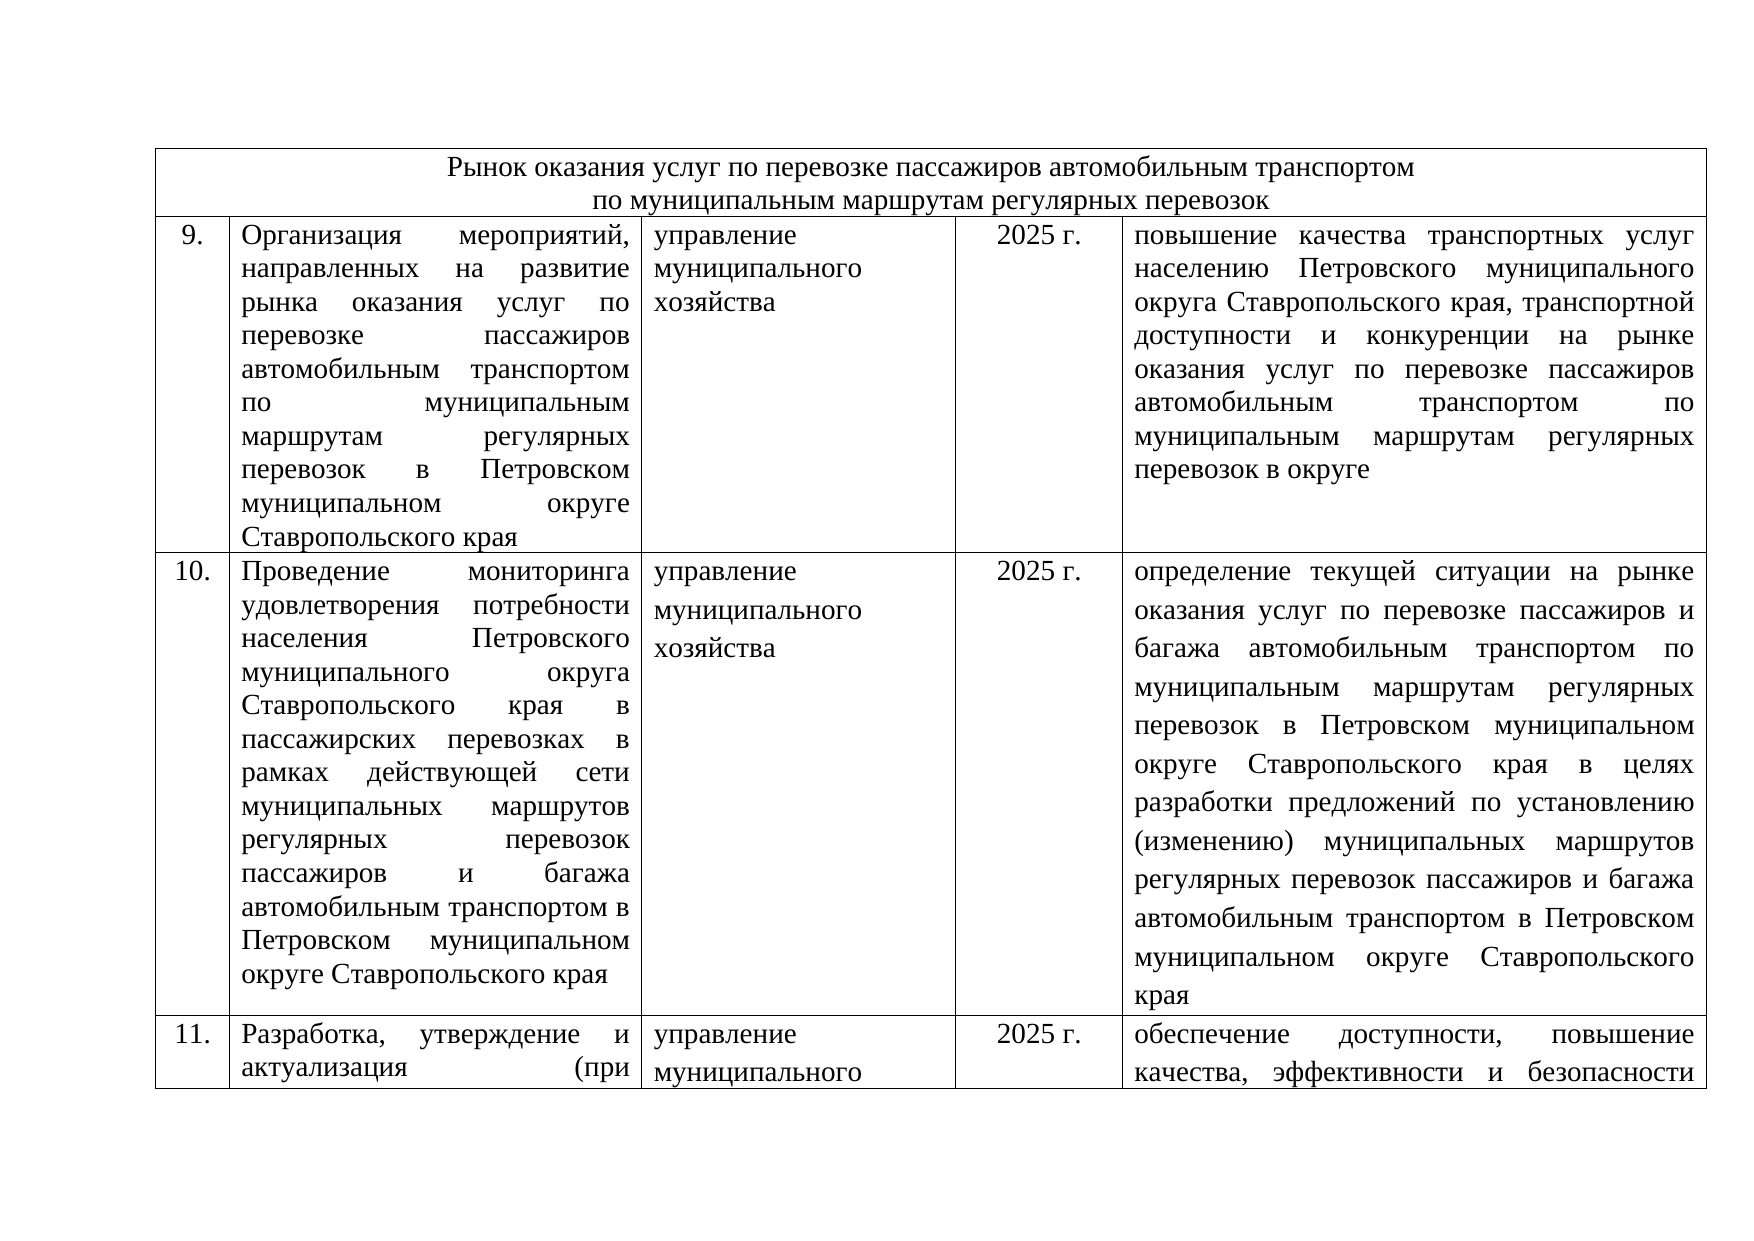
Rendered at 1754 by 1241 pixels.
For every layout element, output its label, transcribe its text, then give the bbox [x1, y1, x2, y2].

table_cell 11. [156, 1016, 229, 1088]
table_cell 9. [156, 217, 229, 552]
table_cell 2025 г. [956, 553, 1122, 1015]
table_cell определение текущей ситуации на рынке оказания услуг по перевозке пассажиров и багажа автомобильным транспортом по муниципальным маршрутам регулярных перевозок в Петровском муниципальном округе Ставропольского края в целях разработки предложений по установлению (изменению) муниципальных маршрутов регулярных перевозок пассажиров и багажа автомобильным транспортом в Петровском муниципальном округе Ставропольского края [1123, 553, 1706, 1015]
table_cell 2025 г. [956, 217, 1122, 552]
table_cell Проведение мониторинга удовлетворения потребности населения Петровского муниципального округа Ставропольского края в пассажирских перевозках в рамках действующей сети муниципальных маршрутов регулярных перевозок пассажиров и багажа автомобильным транспортом в Петровском муниципальном округе Ставропольского края [230, 553, 641, 1015]
table_cell Рынок оказания услуг по перевозке пассажиров автомобильным транспортом по муниципальным маршрутам регулярных перевозок [156, 149, 1706, 216]
table_cell управление муниципального хозяйства [642, 553, 955, 1015]
table_cell повышение качества транспортных услуг населению Петровского муниципального округа Ставропольского края, транспортной доступности и конкуренции на рынке оказания услуг по перевозке пассажиров автомобильным транспортом по муниципальным маршрутам регулярных перевозок в округе [1123, 217, 1706, 552]
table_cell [230, 1016, 641, 1088]
table_cell 10. [156, 553, 229, 1015]
table_cell Организация мероприятий, направленных на развитие рынка оказания услуг по перевозке пассажиров автомобильным транспортом по муниципальным маршрутам регулярных перевозок в Петровском муниципальном округе Ставропольского края [230, 217, 641, 552]
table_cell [1123, 1016, 1706, 1088]
table_cell 2025 г. [956, 1016, 1122, 1088]
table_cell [642, 1016, 955, 1088]
table_cell управление муниципального хозяйства [642, 217, 955, 552]
